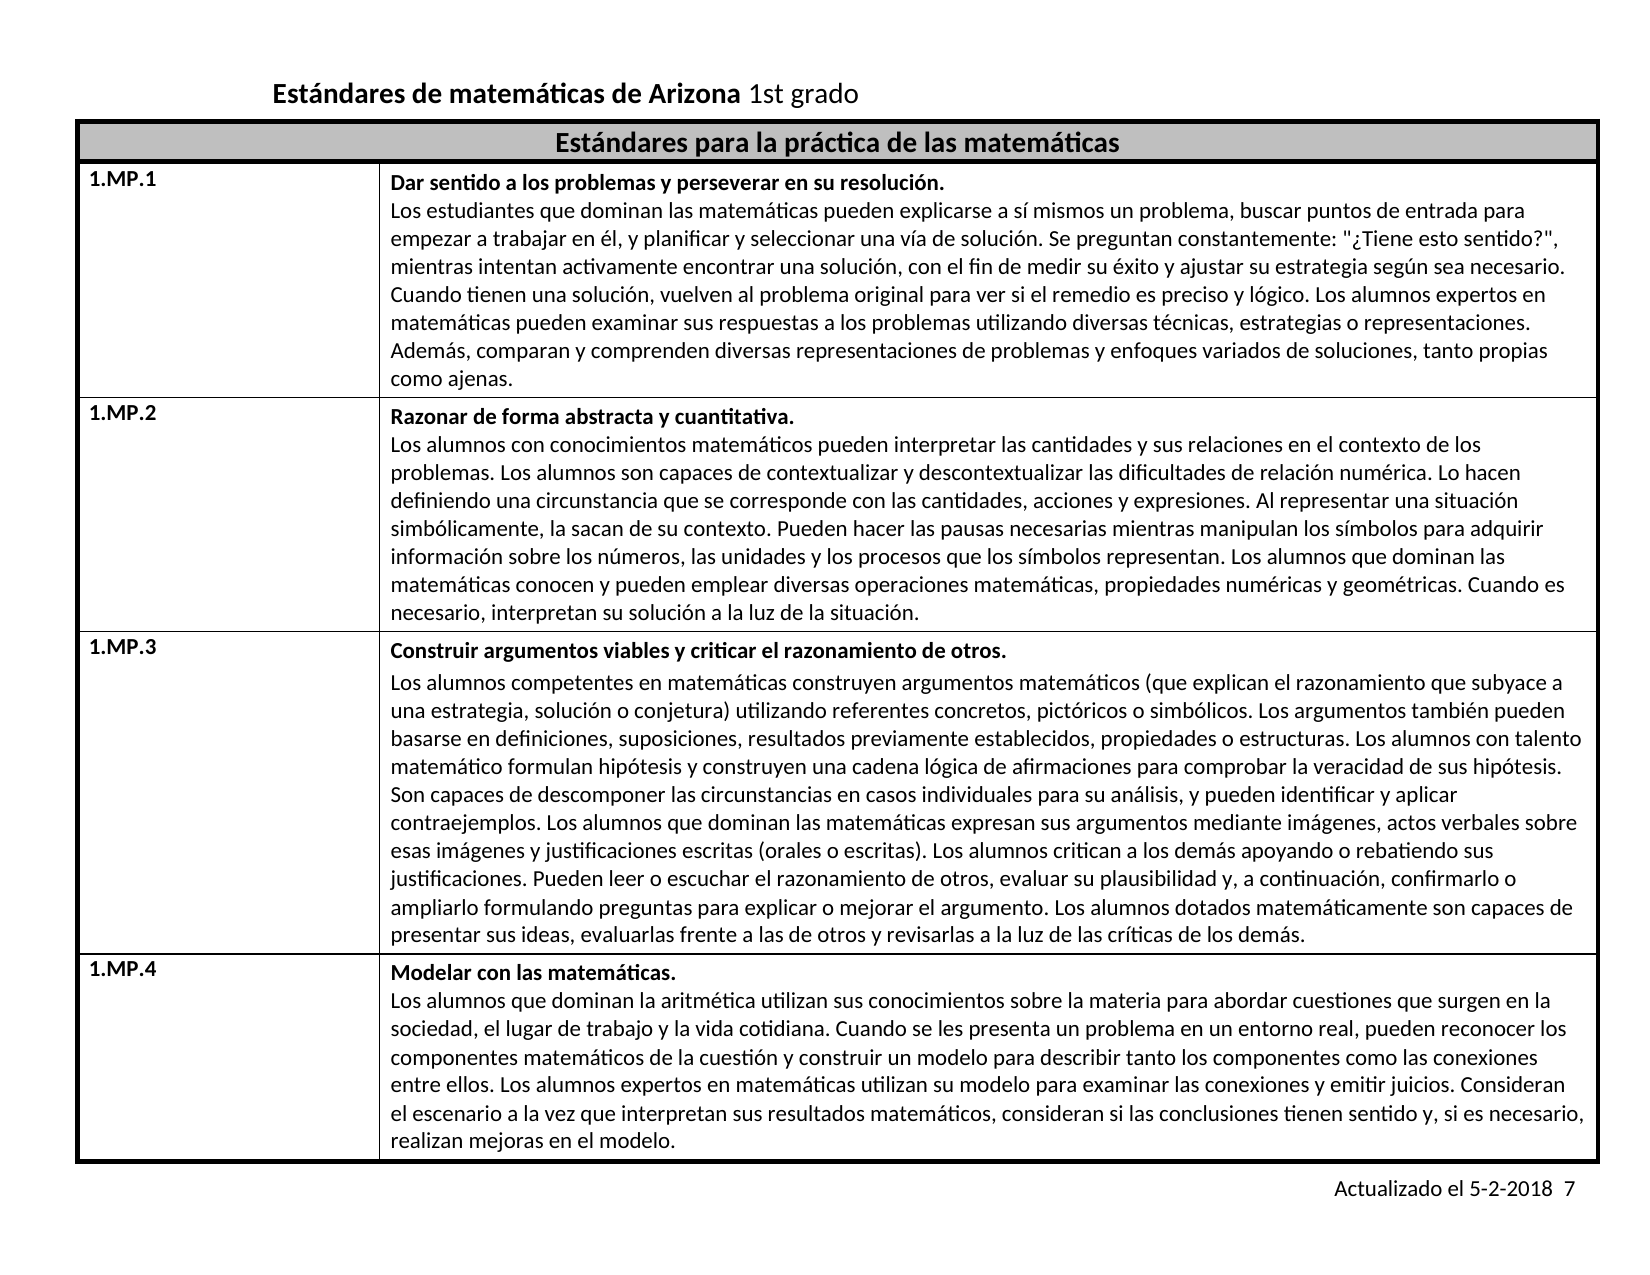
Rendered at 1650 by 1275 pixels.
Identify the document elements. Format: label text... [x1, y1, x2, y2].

table_header Estándares para la práctica de las matemáticas [80, 124, 1596, 159]
table_cell Razonar de forma abstracta y cuantitativa. Los alumnos con conocimientos matemáticos pueden interpretar las cantidades y sus relaciones en el contexto de los problemas. Los alumnos son capaces de contextualizar y descontextualizar las dificultades de relación numérica. Lo hacen definiendo una circunstancia que se corresponde con las cantidades, acciones y expresiones. Al representar una situación simbólicamente, la sacan de su contexto. Pueden hacer las pausas necesarias mientras manipulan los símbolos para adquirir información sobre los números, las unidades y los procesos que los símbolos representan. Los alumnos que dominan las matemáticas conocen y pueden emplear diversas operaciones matemáticas, propiedades numéricas y geométricas. Cuando es necesario, interpretan su solución a la luz de la situación. [380, 398, 1596, 631]
table_cell Modelar con las matemáticas. Los alumnos que dominan la aritmética utilizan sus conocimientos sobre la materia para abordar cuestiones que surgen en la sociedad, el lugar de trabajo y la vida cotidiana. Cuando se les presenta un problema en un entorno real, pueden reconocer los componentes matemáticos de la cuestión y construir un modelo para describir tanto los componentes como las conexiones entre ellos. Los alumnos expertos en matemáticas utilizan su modelo para examinar las conexiones y emitir juicios. Consideran el escenario a la vez que interpretan sus resultados matemáticos, consideran si las conclusiones tienen sentido y, si es necesario, realizan mejoras en el modelo. [380, 955, 1596, 1159]
table_cell 1.MP.3 [80, 632, 379, 953]
table_cell 1.MP.4 [80, 955, 379, 1159]
table_cell Construir argumentos viables y criticar el razonamiento de otros. Los alumnos competentes en matemáticas construyen argumentos matemáticos (que explican el razonamiento que subyace a una estrategia, solución o conjetura) utilizando referentes concretos, pictóricos o simbólicos. Los argumentos también pueden basarse en definiciones, suposiciones, resultados previamente establecidos, propiedades o estructuras. Los alumnos con talento matemático formulan hipótesis y construyen una cadena lógica de afirmaciones para comprobar la veracidad de sus hipótesis. Son capaces de descomponer las circunstancias en casos individuales para su análisis, y pueden identificar y aplicar contraejemplos. Los alumnos que dominan las matemáticas expresan sus argumentos mediante imágenes, actos verbales sobre esas imágenes y justificaciones escritas (orales o escritas). Los alumnos critican a los demás apoyando o rebatiendo sus justificaciones. Pueden leer o escuchar el razonamiento de otros, evaluar su plausibilidad y, a continuación, confirmarlo o ampliarlo formulando preguntas para explicar o mejorar el argumento. Los alumnos dotados matemáticamente son capaces de presentar sus ideas, evaluarlas frente a las de otros y revisarlas a la luz de las críticas de los demás. [380, 632, 1596, 953]
table_cell 1.MP.1 [80, 164, 379, 396]
table_cell Dar sentido a los problemas y perseverar en su resolución. Los estudiantes que dominan las matemáticas pueden explicarse a sí mismos un problema, buscar puntos de entrada para empezar a trabajar en él, y planificar y seleccionar una vía de solución. Se preguntan constantemente: "¿Tiene esto sentido?", mientras intentan activamente encontrar una solución, con el fin de medir su éxito y ajustar su estrategia según sea necesario. Cuando tienen una solución, vuelven al problema original para ver si el remedio es preciso y lógico. Los alumnos expertos en matemáticas pueden examinar sus respuestas a los problemas utilizando diversas técnicas, estrategias o representaciones. Además, comparan y comprenden diversas representaciones de problemas y enfoques variados de soluciones, tanto propias como ajenas. [380, 164, 1596, 396]
table_cell 1.MP.2 [80, 398, 379, 631]
